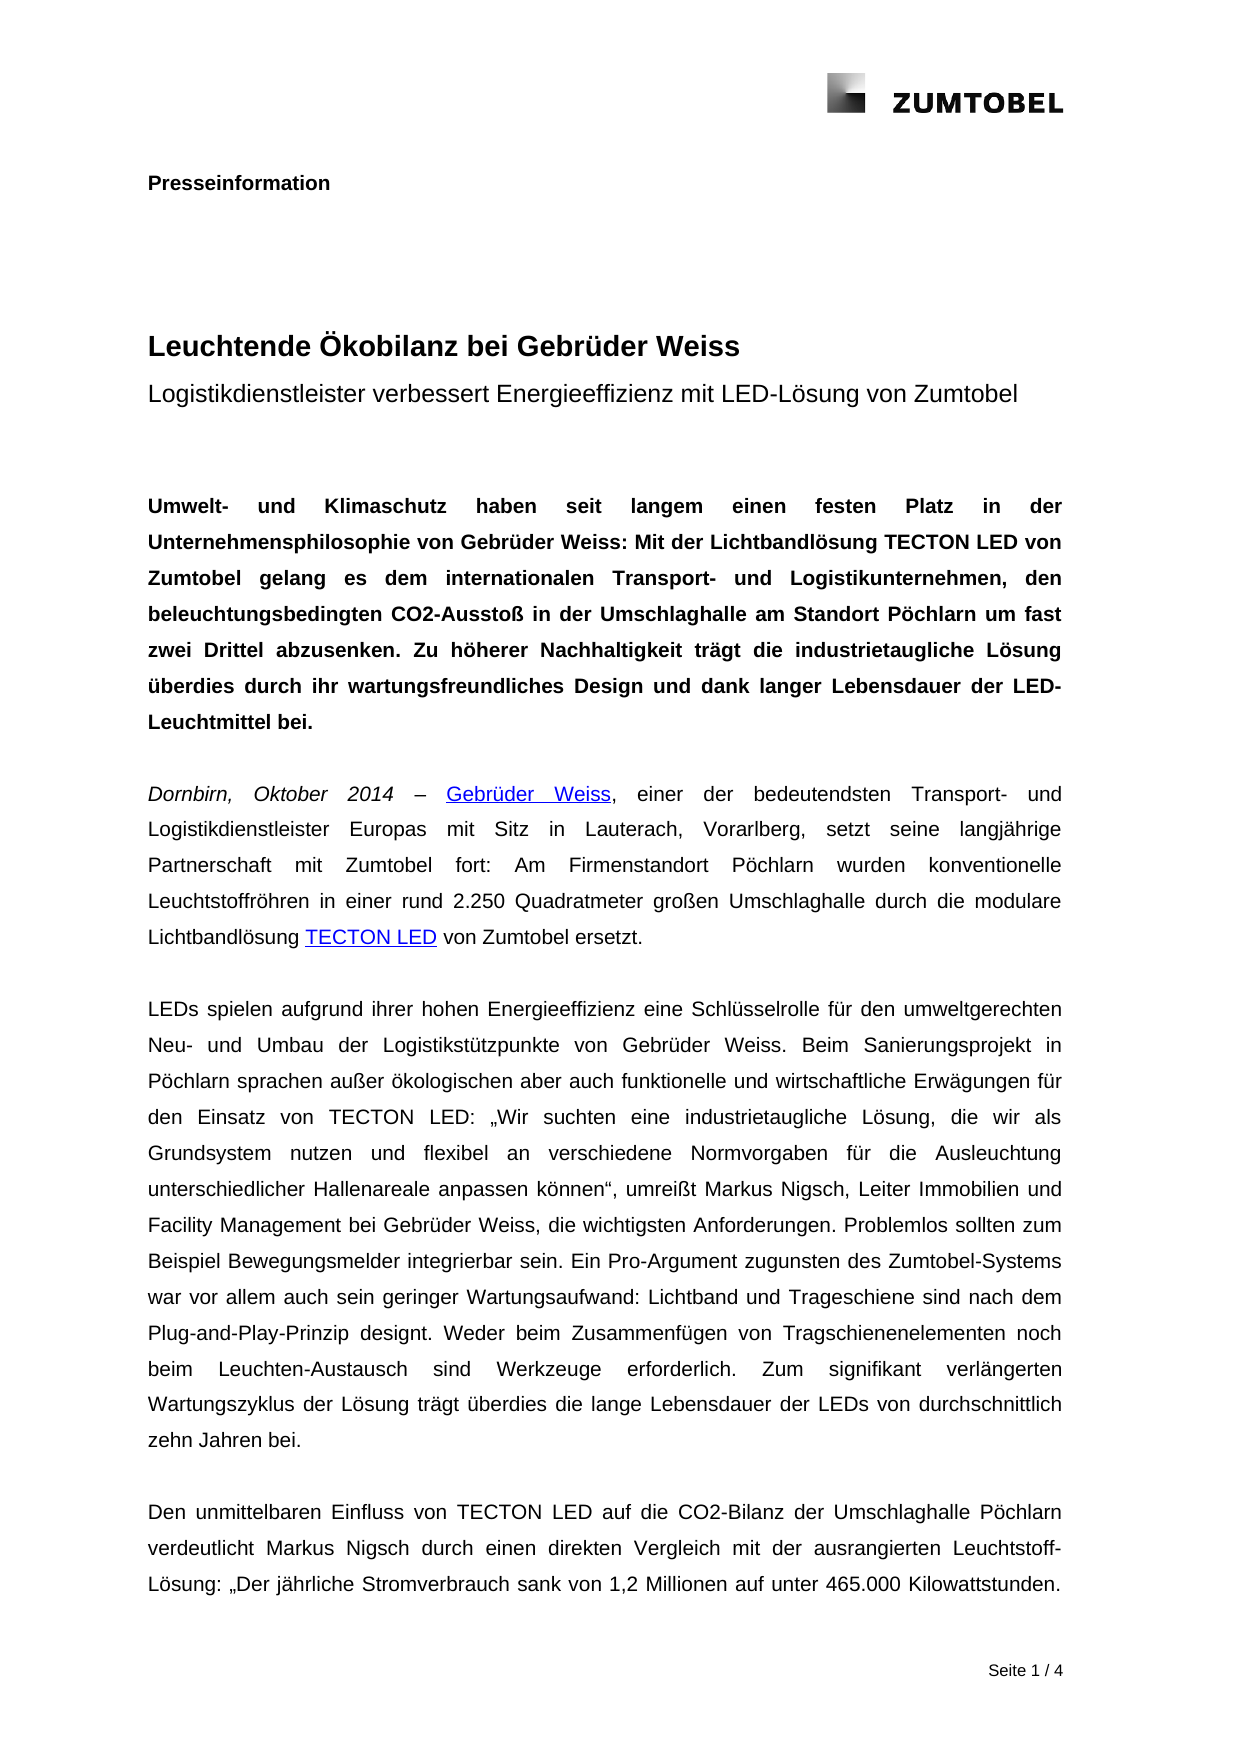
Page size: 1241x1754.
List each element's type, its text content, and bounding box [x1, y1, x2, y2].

text Dornbirn, Oktober 2014 – Gebrüder Weiss, einer der bedeutendsten Transport- und Logistikdienstleister Europas mit Sitz in Lauterach, Vorarlberg, setzt seine langjährige Partnerschaft mit Zumtobel fort: Am Firmenstandort Pöchlarn wurden konventionelle Leuchtstoffröhren in einer rund 2.250 Quadratmeter großen Umschlaghalle durch die modulare Lichtbandlösung TECTON LED von Zumtobel ersetzt. [148, 781, 1063, 949]
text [148, 1500, 1063, 1596]
text Leuchtende Ökobilanz bei Gebrüder Weiss [148, 328, 1063, 362]
text LEDs spielen aufgrund ihrer hohen Energieeffizienz eine Schlüsselrolle für den umweltgerechten Neu- und Umbau der Logistikstützpunkte von Gebrüder Weiss. Beim Sanierungsprojekt in Pöchlarn sprachen außer ökologischen aber auch funktionelle und wirtschaftliche Erwägungen für den Einsatz von TECTON LED: „Wir suchten eine industrietaugliche Lösung, die wir als Grundsystem nutzen und flexibel an verschiedene Normvorgaben für die Ausleuchtung unterschiedlicher Hallenareale anpassen können“, umreißt Markus Nigsch, Leiter Immobilien und Facility Management bei Gebrüder Weiss, die wichtigsten Anforderungen. Problemlos sollten zum Beispiel Bewegungsmelder integrierbar sein. Ein Pro-Argument zugunsten des Zumtobel-Systems war vor allem auch sein geringer Wartungsaufwand: Lichtband und Trageschiene sind nach dem Plug-and-Play-Prinzip designt. Weder beim Zusammenfügen von Tragschienenelementen noch beim Leuchten-Austausch sind Werkzeuge erforderlich. Zum signifikant verlängerten Wartungszyklus der Lösung trägt überdies die lange Lebensdauer der LEDs von durchschnittlich zehn Jahren bei. [148, 997, 1063, 1452]
text Logistikdienstleister verbessert Energieeffizienz mit LED-Lösung von Zumtobel [148, 379, 1063, 408]
text Presseinformation [148, 170, 1063, 194]
picture [827, 73, 1064, 113]
text Umwelt- und Klimaschutz haben seit langem einen festen Platz in der Unternehmensphilosophie von Gebrüder Weiss: Mit der Lichtbandlösung TECTON LED von Zumtobel gelang es dem internationalen Transport- und Logistikunternehmen, den beleuchtungsbedingten CO2-Ausstoß in der Umschlaghalle am Standort Pöchlarn um fast zwei Drittel abzusenken. Zu höherer Nachhaltigkeit trägt die industrietaugliche Lösung überdies durch ihr wartungsfreundliches Design und dank langer Lebensdauer der LED-Leuchtmittel bei. [148, 494, 1063, 733]
